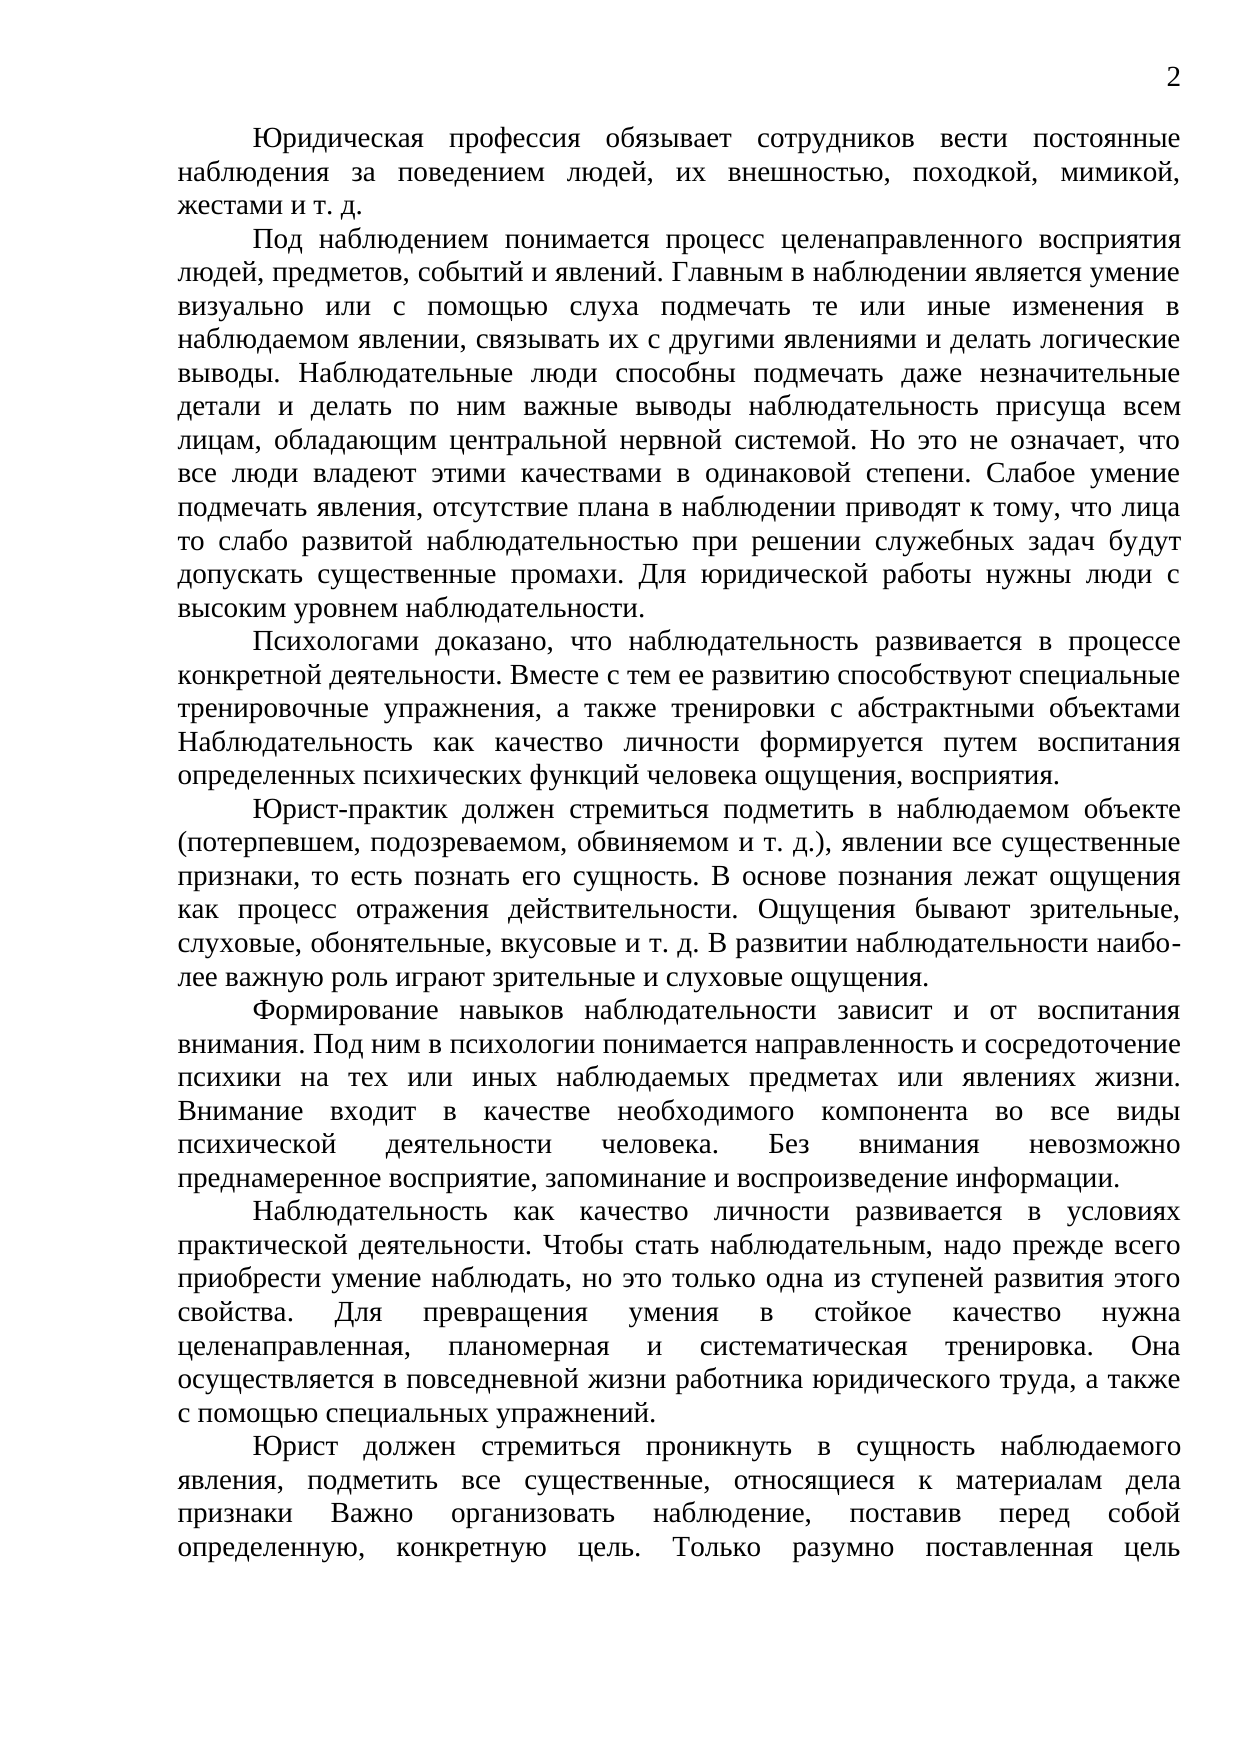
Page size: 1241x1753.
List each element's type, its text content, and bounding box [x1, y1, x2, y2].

text Психологами доказано, что наблюдательность развивается в процессе конкретной деятельности. Вместе с тем ее развитию способствуют специальные тренировочные упражнения, а также тренировки с абстрактными объектами Наблюдательность как качество личности формируется путем воспитания определенных психических функций человека ощущения, восприятия. [177, 623, 1181, 791]
text Формирование навыков наблюдательности зависит и от воспитания внимания. Под ним в психологии понимается направленность и сосредоточение психики на тех или иных наблюдаемых предметах или явлениях жизни. Внимание входит в качестве необходимого компонента во все виды психической деятельности человека. Без внимания невозможно преднамеренное восприятие, запоминание и воспроизведение информации. [177, 992, 1181, 1193]
text Юрист-практик должен стремиться подметить в наблюдаемом объекте (потерпевшем, подозреваемом, обвиняемом и т. д.), явлении все существенные признаки, то есть познать его сущность. В основе познания лежат ощущения как процесс отражения действительности. Ощущения бывают зрительные, слуховые, обонятельные, вкусовые и т. д. В развитии наблюдательности наиболее важную роль играют зрительные и слуховые ощущения. [177, 791, 1181, 992]
text Под наблюдением понимается процесс целенаправленного восприятия людей, предметов, событий и явлений. Главным в наблюдении является умение визуально или с помощью слуха подмечать те или иные изменения в наблюдаемом явлении, связывать их с другими явлениями и делать логические выводы. Наблюдательные люди способны подмечать даже незначительные детали и делать по ним важные выводы наблюдательность присуща всем лицам, обладающим центральной нервной системой. Но это не означает, что все люди владеют этими качествами в одинаковой степени. Слабое умение подмечать явления, отсутствие плана в наблюдении приводят к тому, что лица то слабо развитой наблюдательностью при решении служебных задач будут допускать существенные промахи. Для юридической работы нужны люди с высоким уровнем наблюдательности. [177, 221, 1181, 623]
text Юридическая профессия обязывает сотрудников вести постоянные наблюдения за поведением людей, их внешностью, походкой, мимикой, жестами и т. д. [177, 120, 1181, 221]
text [177, 1428, 1181, 1562]
text Наблюдательность как качество личности развивается в условиях практической деятельности. Чтобы стать наблюдательным, надо прежде всего приобрести умение наблюдать, но это только одна из ступеней развития этого свойства. Для превращения умения в стойкое качество нужна целенаправленная, планомерная и систематическая тренировка. Она осуществляется в повседневной жизни работника юридического труда, а также с помощью специальных упражнений. [177, 1193, 1181, 1428]
